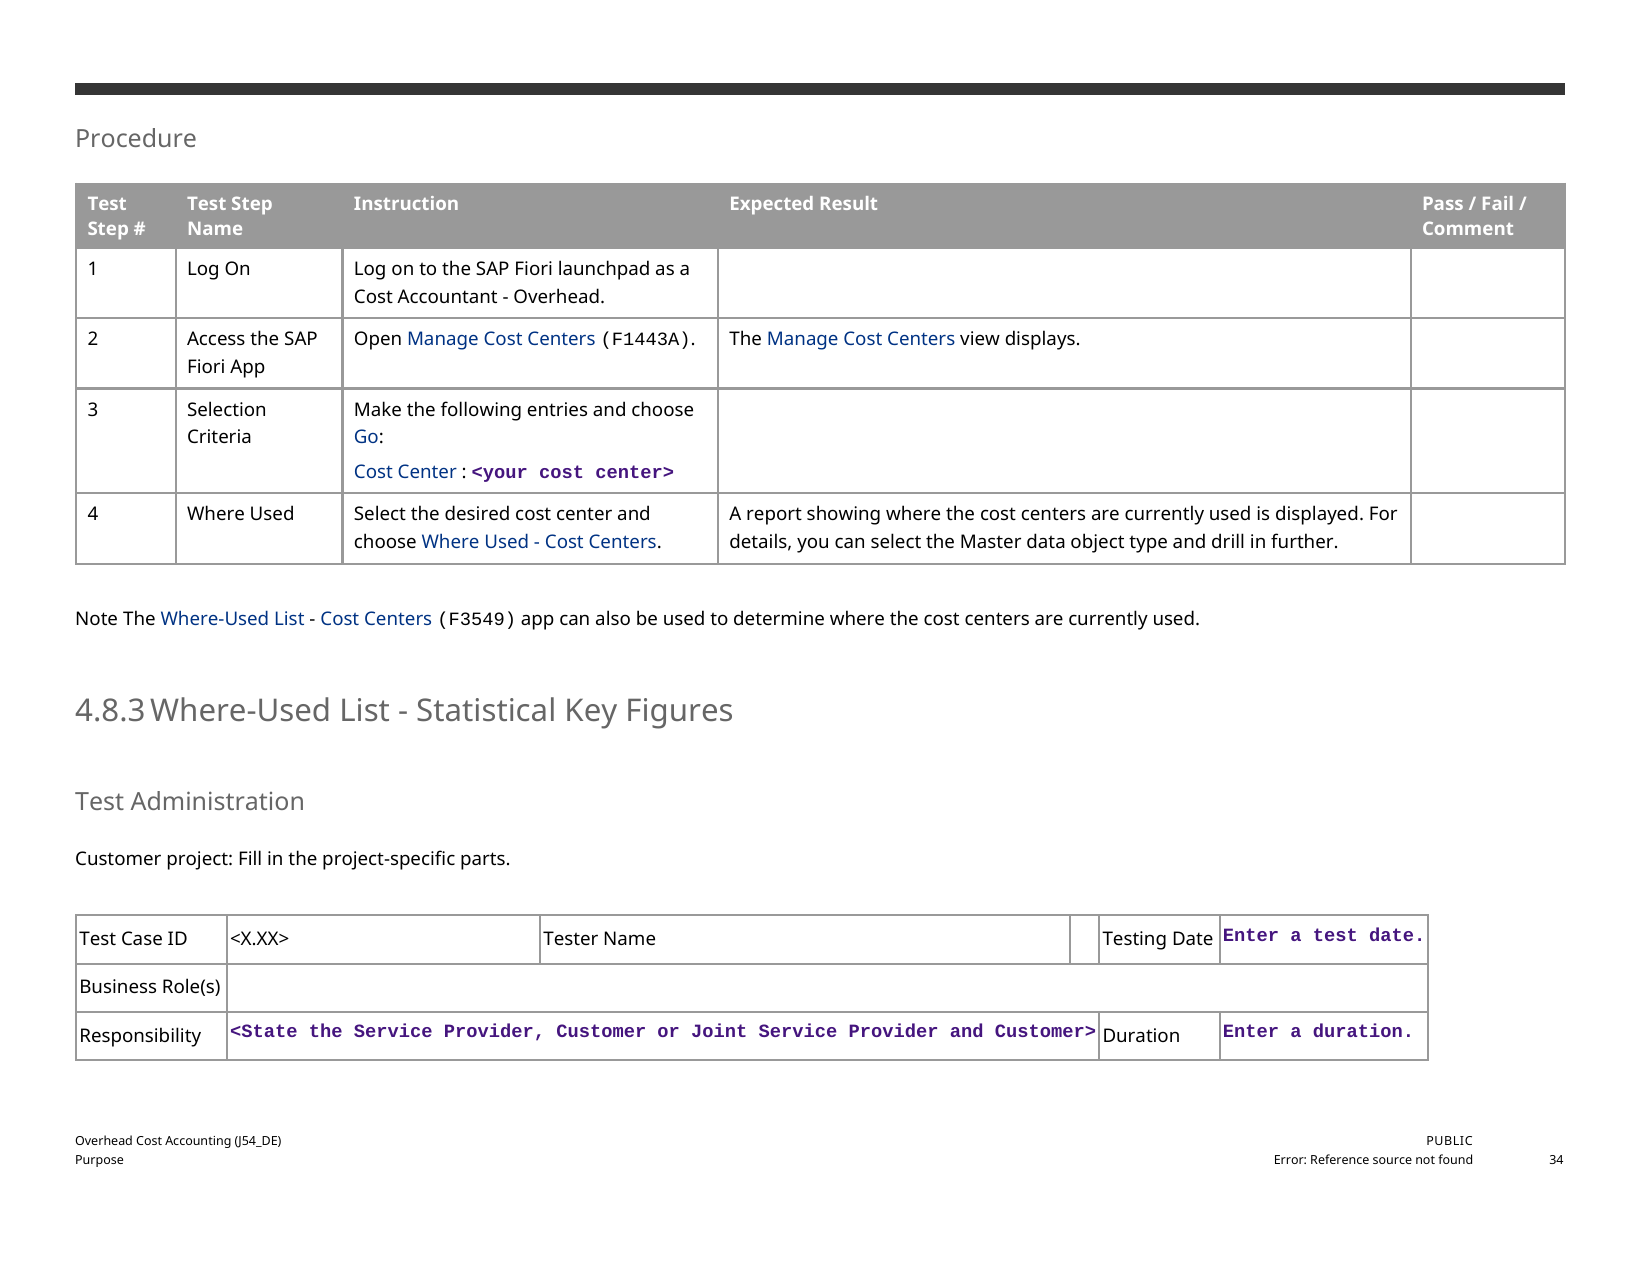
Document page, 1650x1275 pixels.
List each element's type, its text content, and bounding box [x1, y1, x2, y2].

table_cell The Manage Cost Centers view displays. [719, 319, 1410, 387]
table_cell [1412, 494, 1564, 562]
table_cell Duration [1100, 1013, 1219, 1059]
table_header Instruction [344, 185, 717, 247]
table_cell Log On [177, 249, 341, 317]
table_header Tester Name [541, 916, 1069, 962]
table_header Testing Date [1100, 916, 1219, 962]
title Procedure [75, 124, 1565, 153]
table_header Test Step Name [177, 185, 341, 247]
table_cell [228, 965, 1427, 1011]
table_header Enter a test date. [1221, 916, 1427, 962]
table_cell [719, 390, 1410, 492]
table_cell [719, 249, 1410, 317]
table_cell Access the SAP Fiori App [177, 319, 341, 387]
table_cell 2 [77, 319, 175, 387]
text Note The Where-Used List - Cost Centers (F3549) app can also be used to determine where the cost centers are currently used. [75, 605, 1565, 631]
table_cell [1412, 390, 1564, 492]
text Customer project: Fill in the project-specific parts. [75, 846, 1565, 871]
table_cell [1412, 319, 1564, 387]
table_cell Selection Criteria [177, 390, 341, 492]
table_cell Make the following entries and choose Go: Cost Center : <your cost center> [344, 390, 717, 492]
table_cell Open Manage Cost Centers (F1443A). [344, 319, 717, 387]
table_header Pass / Fail / Comment [1412, 185, 1564, 247]
table_header <X.XX> [228, 916, 539, 962]
subtitle Where-Used List - Statistical Key Figures [75, 692, 1565, 729]
table_cell Responsibility [77, 1013, 226, 1059]
table_header Expected Result [719, 185, 1410, 247]
table_header [1071, 916, 1098, 962]
table_cell [1412, 249, 1564, 317]
table_header Test Step # [77, 185, 175, 247]
table_cell A report showing where the cost centers are currently used is displayed. For details, you can select the Master data object type and drill in further. [719, 494, 1410, 562]
table_cell Business Role(s) [77, 965, 226, 1011]
table_cell Log on to the SAP Fiori launchpad as a Cost Accountant - Overhead. [344, 249, 717, 317]
table_cell 4 [77, 494, 175, 562]
table_cell Select the desired cost center and choose Where Used - Cost Centers. [344, 494, 717, 562]
table_cell 3 [77, 390, 175, 492]
table_cell Enter a duration. [1221, 1013, 1427, 1059]
table_header Test Case ID [77, 916, 226, 962]
table_cell 1 [77, 249, 175, 317]
table_cell <State the Service Provider, Customer or Joint Service Provider and Customer> [228, 1013, 1098, 1059]
title Test Administration [75, 787, 1565, 817]
table_cell Where Used [177, 494, 341, 562]
